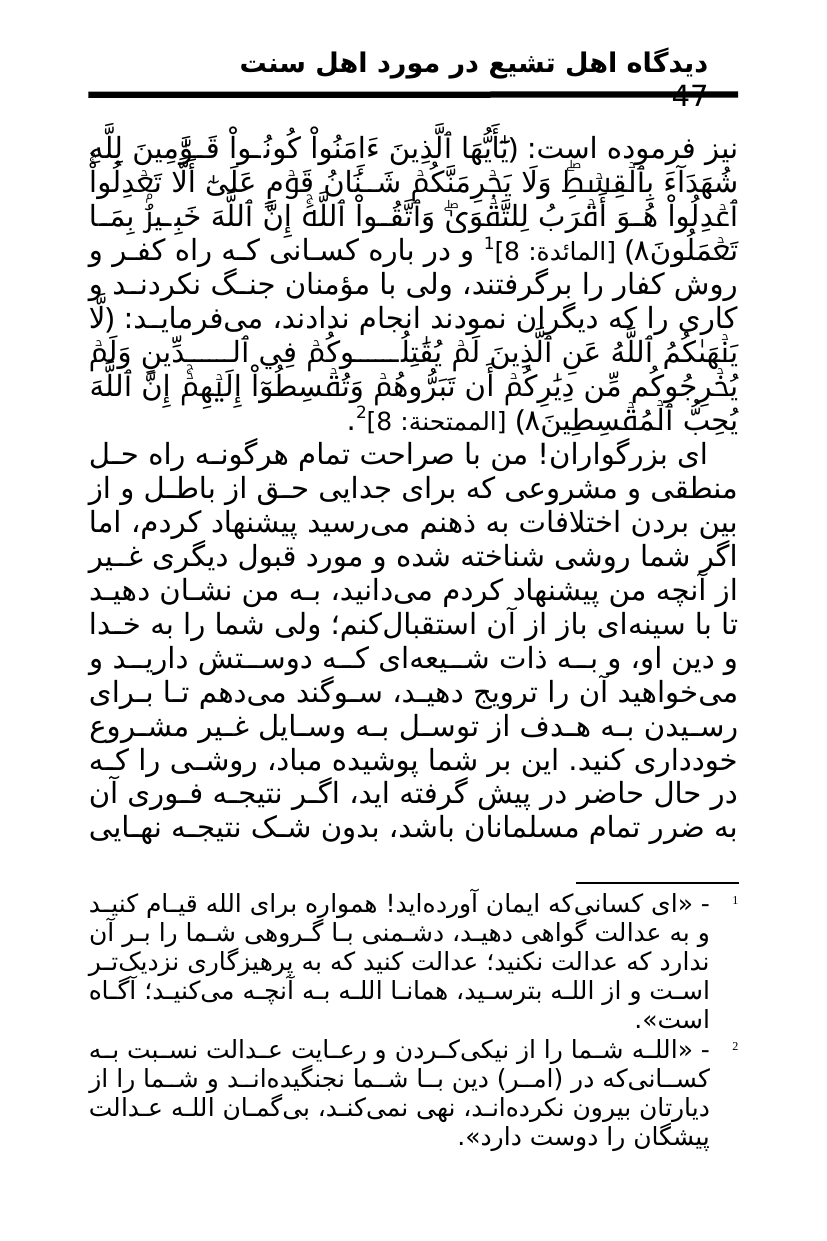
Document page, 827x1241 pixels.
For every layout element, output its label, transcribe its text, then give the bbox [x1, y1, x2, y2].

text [89, 132, 738, 437]
text ای بزرگواران! من با صراحت تمام هرگونه راه حل منطقی و مشروعی که برای جدایی حق از باطل و از بین بردن اختلافات به ذهنم می‌رسید پیشنهاد کردم، اما اگر شما روشی شناخته شده و مورد قبول دیگری غیر از آنچه من پیشنهاد کردم می‌دانید، به من نشان دهید تا با سینه‌ای باز از آن استقبال‌کنم؛ ولی شما را به خدا و دین او، و به ذات شیعه‌ای که دوستش دارید و می‌خواهید آن را ترویج دهید، سوگند می‌دهم تا برای رسیدن به هدف از توسل به وسایل غیر مشروع خودداری کنید. این بر شما پوشیده مباد، روشی را که در حال حاضر در پیش گرفته اید، اگر نتیجه فوری آن به ضرر تمام مسلمانان باشد، بدون شک نتیجه نهایی آن به ضرر شیعه نیز می‌باشد؛ زیرا اهل تشیع بزودی روزی خواهند پرسید که: برای چه یک مسلمان پیرو اهل سنت حاضر است به هر طریق مشروع با علمای شیعه مناظره کند، وی قبول می‌کند که حتی داور از خود شیعیان باشد، ولی با این اوصاف صدها عالم شیعه از مناظره مستقیم و شفاف و آشکار با یک نفر اهل سنت امتناع می‌نمایند؟! [89, 437, 738, 845]
